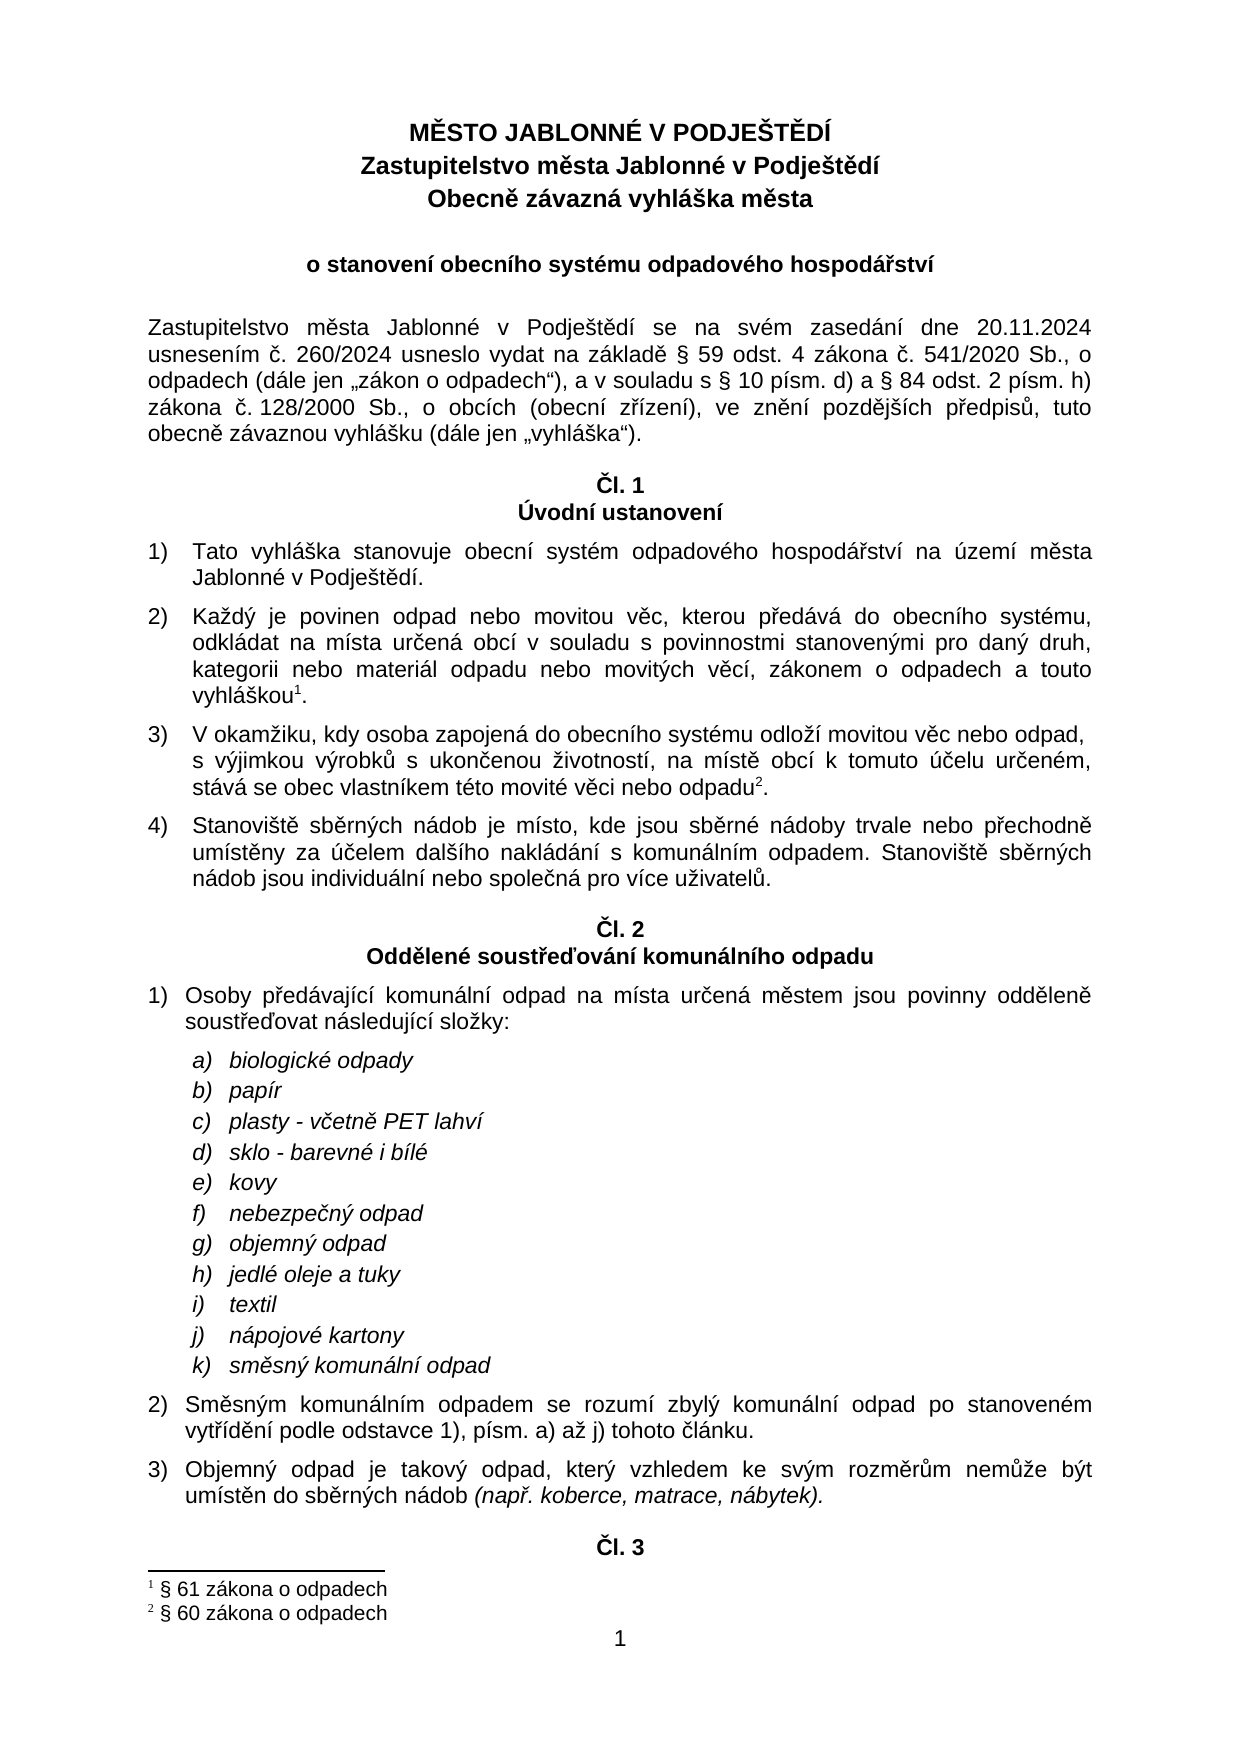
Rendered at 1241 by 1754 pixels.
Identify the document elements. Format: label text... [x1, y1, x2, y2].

list Stanoviště sběrných nádob je místo, kde jsou sběrné nádoby trvale nebo přechodně umístěny za účelem dalšího nakládání s komunálním odpadem. Stanoviště sběrných nádob jsou individuální nebo společná pro více uživatelů. [148, 812, 1092, 891]
text Čl. 1 [148, 472, 1092, 499]
list Směsným komunálním odpadem se rozumí zbylý komunální odpad po stanoveném vytřídění podle odstavce 1), písm. a) až j) tohoto článku. [148, 1391, 1092, 1444]
list kovy [192, 1169, 1092, 1195]
list nápojové kartony [192, 1322, 1092, 1348]
list plasty - včetně PET lahví [192, 1108, 1092, 1134]
subtitle Úvodní ustanovení [148, 499, 1092, 525]
text Čl. 2 [148, 916, 1092, 943]
list Osoby předávající komunální odpad na místa určená městem jsou povinny odděleně soustřeďovat následující složky: [148, 982, 1092, 1034]
list Tato vyhláška stanovuje obecní systém odpadového hospodářství na území města Jablonné v Podještědí. [148, 538, 1092, 590]
list objemný odpad [192, 1230, 1092, 1256]
list sklo - barevné i bílé [192, 1138, 1092, 1165]
list biologické odpady [192, 1047, 1092, 1073]
list papír [192, 1077, 1092, 1104]
list jedlé oleje a tuky [192, 1261, 1092, 1287]
list Každý je povinen odpad nebo movitou věc, kterou předává do obecního systému, odkládat na místa určená obcí v souladu s povinnostmi stanovenými pro daný druh, kategorii nebo materiál odpadu nebo movitých věcí, zákonem o odpadech a touto vyhláškou. [148, 603, 1092, 708]
list nebezpečný odpad [192, 1199, 1092, 1226]
text Oddělené soustřeďování komunálního odpadu [148, 943, 1092, 969]
text Zastupitelstvo města Jablonné v Podještědí [148, 151, 1092, 180]
text Zastupitelstvo města Jablonné v Podještědí se na svém zasedání dne 20.11.2024 usnesením č. 260/2024 usneslo vydat na základě § 59 odst. 4 zákona č. 541/2020 Sb., o odpadech (dále jen „zákon o odpadech“), a v souladu s § 10 písm. d) a § 84 odst. 2 písm. h) zákona č. 128/2000 Sb., o obcích (obecní zřízení), ve znění pozdějších předpisů, tuto obecně závaznou vyhlášku (dále jen „vyhláška“). [148, 314, 1092, 446]
text MĚSTO JABLONNÉ V PODJEŠTĚDÍ [148, 118, 1092, 147]
list Objemný odpad je takový odpad, který vzhledem ke svým rozměrům nemůže být umístěn do sběrných nádob (např. koberce, matrace, nábytek). [148, 1456, 1092, 1509]
text Obecně závazná vyhláška města [148, 184, 1092, 213]
list V okamžiku, kdy osoba zapojená do obecního systému odloží movitou věc nebo odpad, s výjimkou výrobků s ukončenou životností, na místě obcí k tomuto účelu určeném, stává se obec vlastníkem této movité věci nebo odpadu. [148, 721, 1092, 800]
list směsný komunální odpad [192, 1352, 1092, 1378]
text Čl. 3 [148, 1534, 1092, 1560]
list textil [192, 1291, 1092, 1317]
text o stanovení obecního systému odpadového hospodářství [148, 251, 1092, 277]
